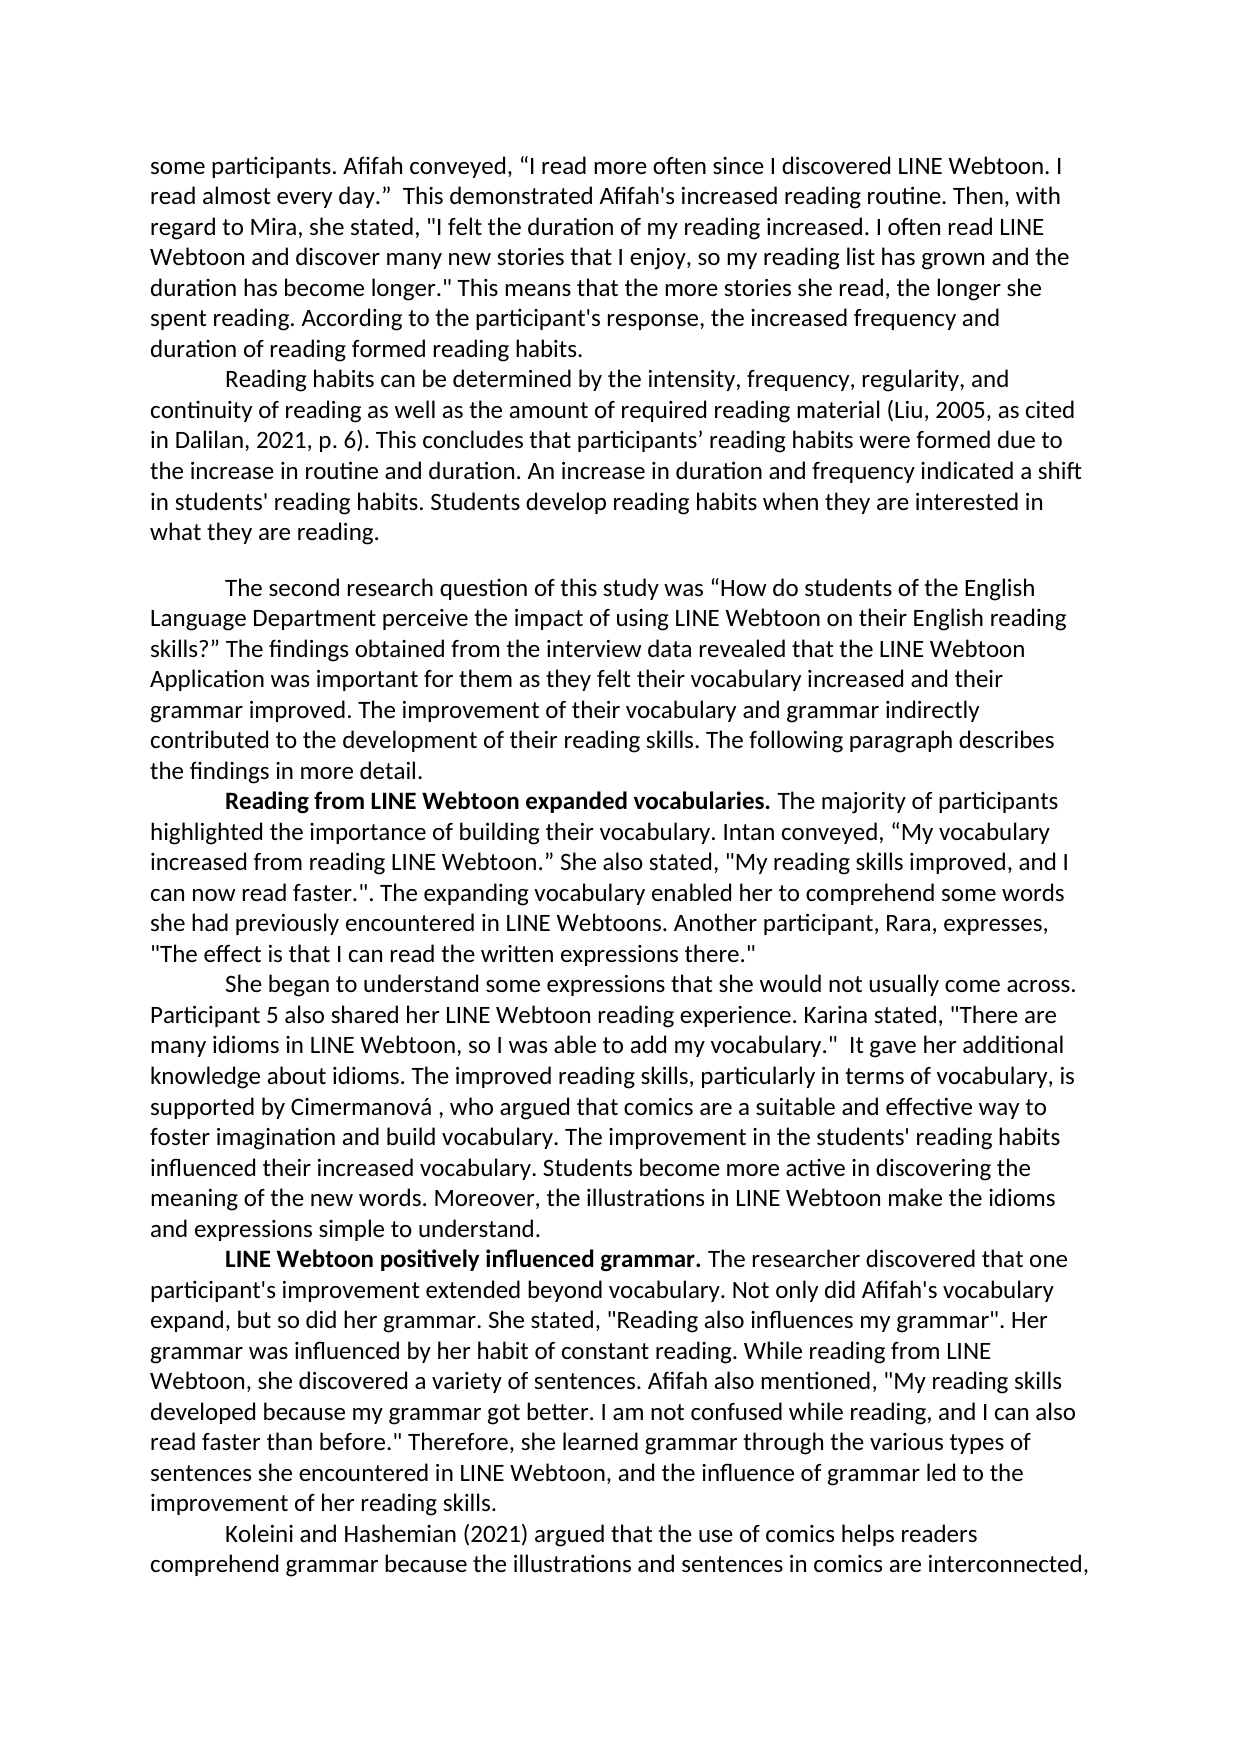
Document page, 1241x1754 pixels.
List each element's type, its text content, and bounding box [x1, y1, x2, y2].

text Reading from LINE Webtoon expanded vocabularies. The majority of participants highlighted the importance of building their vocabulary. Intan conveyed, “My vocabulary increased from reading LINE Webtoon.” She also stated, "My reading skills improved, and I can now read faster.". The expanding vocabulary enabled her to comprehend some words she had previously encountered in LINE Webtoons. Another participant, Rara, expresses, "The effect is that I can read the written expressions there." [150, 785, 1090, 968]
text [150, 1518, 1090, 1579]
text The second research question of this study was “How do students of the English Language Department perceive the impact of using LINE Webtoon on their English reading skills?” The findings obtained from the interview data revealed that the LINE Webtoon Application was important for them as they felt their vocabulary increased and their grammar improved. The improvement of their vocabulary and grammar indirectly contributed to the development of their reading skills. The following paragraph describes the findings in more detail. [150, 572, 1090, 785]
text LINE Webtoon positively influenced grammar. The researcher discovered that one participant's improvement extended beyond vocabulary. Not only did Afifah's vocabulary expand, but so did her grammar. She stated, "Reading also influences my grammar". Her grammar was influenced by her habit of constant reading. While reading from LINE Webtoon, she discovered a variety of sentences. Afifah also mentioned, "My reading skills developed because my grammar got better. I am not confused while reading, and I can also read faster than before." Therefore, she learned grammar through the various types of sentences she encountered in LINE Webtoon, and the influence of grammar led to the improvement of her reading skills. [150, 1243, 1090, 1518]
text She began to understand some expressions that she would not usually come across. Participant 5 also shared her LINE Webtoon reading experience. Karina stated, "There are many idioms in LINE Webtoon, so I was able to add my vocabulary." It gave her additional knowledge about idioms. The improved reading skills, particularly in terms of vocabulary, is supported by Cimermanová , who argued that comics are a suitable and effective way to foster imagination and build vocabulary. The improvement in the students' reading habits influenced their increased vocabulary. Students become more active in discovering the meaning of the new words. Moreover, the illustrations in LINE Webtoon make the idioms and expressions simple to understand. [150, 968, 1090, 1243]
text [150, 150, 1090, 364]
text Reading habits can be determined by the intensity, frequency, regularity, and continuity of reading as well as the amount of required reading material (Liu, 2005, as cited in Dalilan, 2021, p. 6). This concludes that participants’ reading habits were formed due to the increase in routine and duration. An increase in duration and frequency indicated a shift in students' reading habits. Students develop reading habits when they are interested in what they are reading. [150, 364, 1090, 547]
